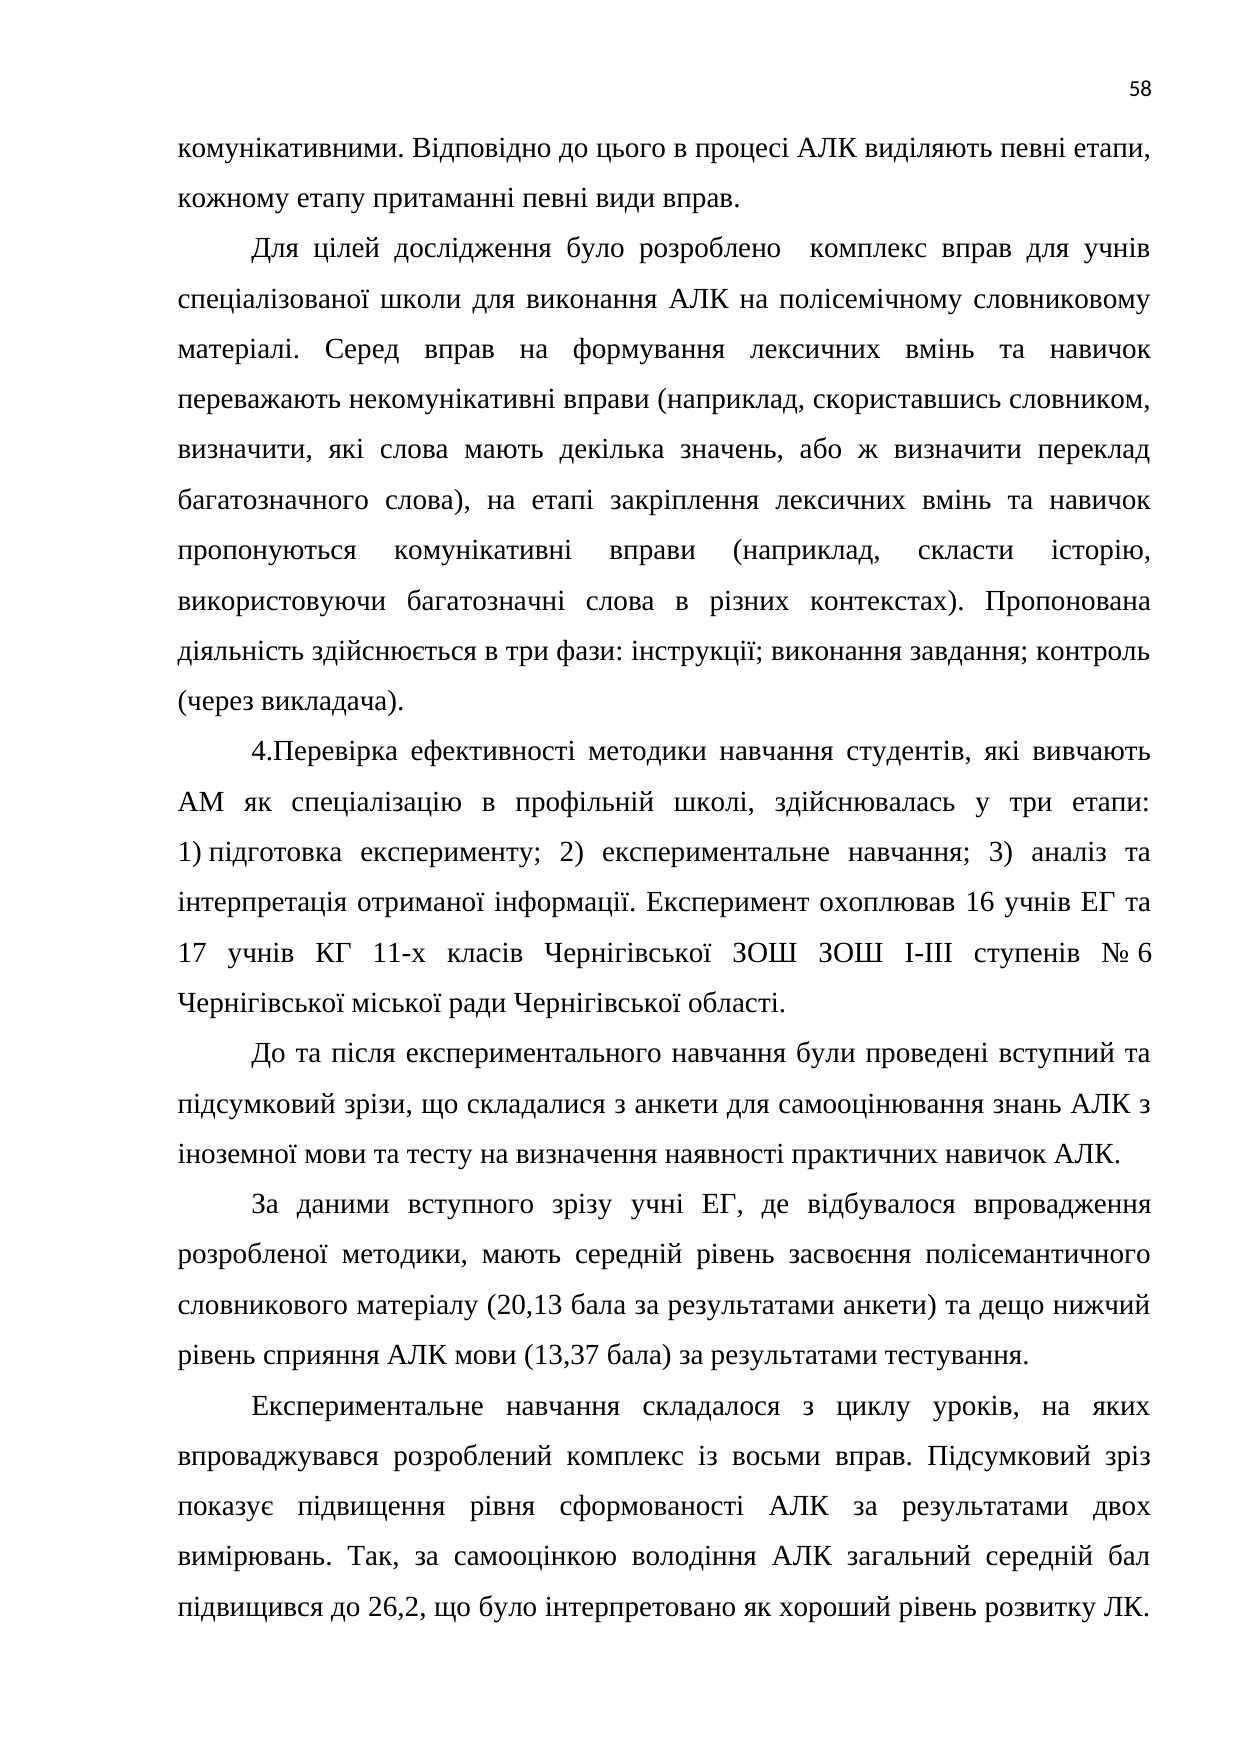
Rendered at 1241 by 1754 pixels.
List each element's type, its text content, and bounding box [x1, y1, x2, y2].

text Для цілей дослідження було розроблено комплекс вправ для учнів спеціалізованої школи для виконання АЛК на полісемічному словниковому матеріалі. Серед вправ на формування лексичних вмінь та навичок переважають некомунікативні вправи (наприклад, скориставшись словником, визначити, які слова мають декілька значень, або ж визначити переклад багатозначного слова), на етапі закріплення лексичних вмінь та навичок пропонуються комунікативні вправи (наприклад, скласти історію, використовуючи багатозначні слова в різних контекстах). Пропонована діяльність здійснюється в три фази: інструкції; виконання завдання; контроль (через викладача). [177, 230, 1152, 717]
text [177, 130, 1152, 214]
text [177, 1388, 1152, 1622]
text За даними вступного зрізу учні ЕГ, де відбувалося впровадження розробленої методики, мають середній рівень засвоєння полісемантичного словникового матеріалу (20,13 бала за результатами анкети) та дещо нижчий рівень сприяння АЛК мови (13,37 бала) за результатами тестування. [177, 1186, 1152, 1371]
text До та після експериментального навчання були проведені вступний та підсумковий зрізи, що складалися з анкети для самооцінювання знань АЛК з іноземної мови та тесту на визначення наявності практичних навичок АЛК. [177, 1035, 1152, 1169]
text 4.Перевірка ефективності методики навчання студентів, які вивчають АМ як спеціалізацію в профільній школі, здійснювалась у три етапи: 1) підготовка експерименту; 2) експериментальне навчання; 3) аналіз та інтерпретація отриманої інформації. Експеримент охоплював 16 учнів ЕГ та 17 учнів КГ 11-х класів Чернігівської ЗОШ ЗОШ І-ІІІ ступенів № 6 Чернігівської міської ради Чернігівської області. [177, 733, 1152, 1019]
